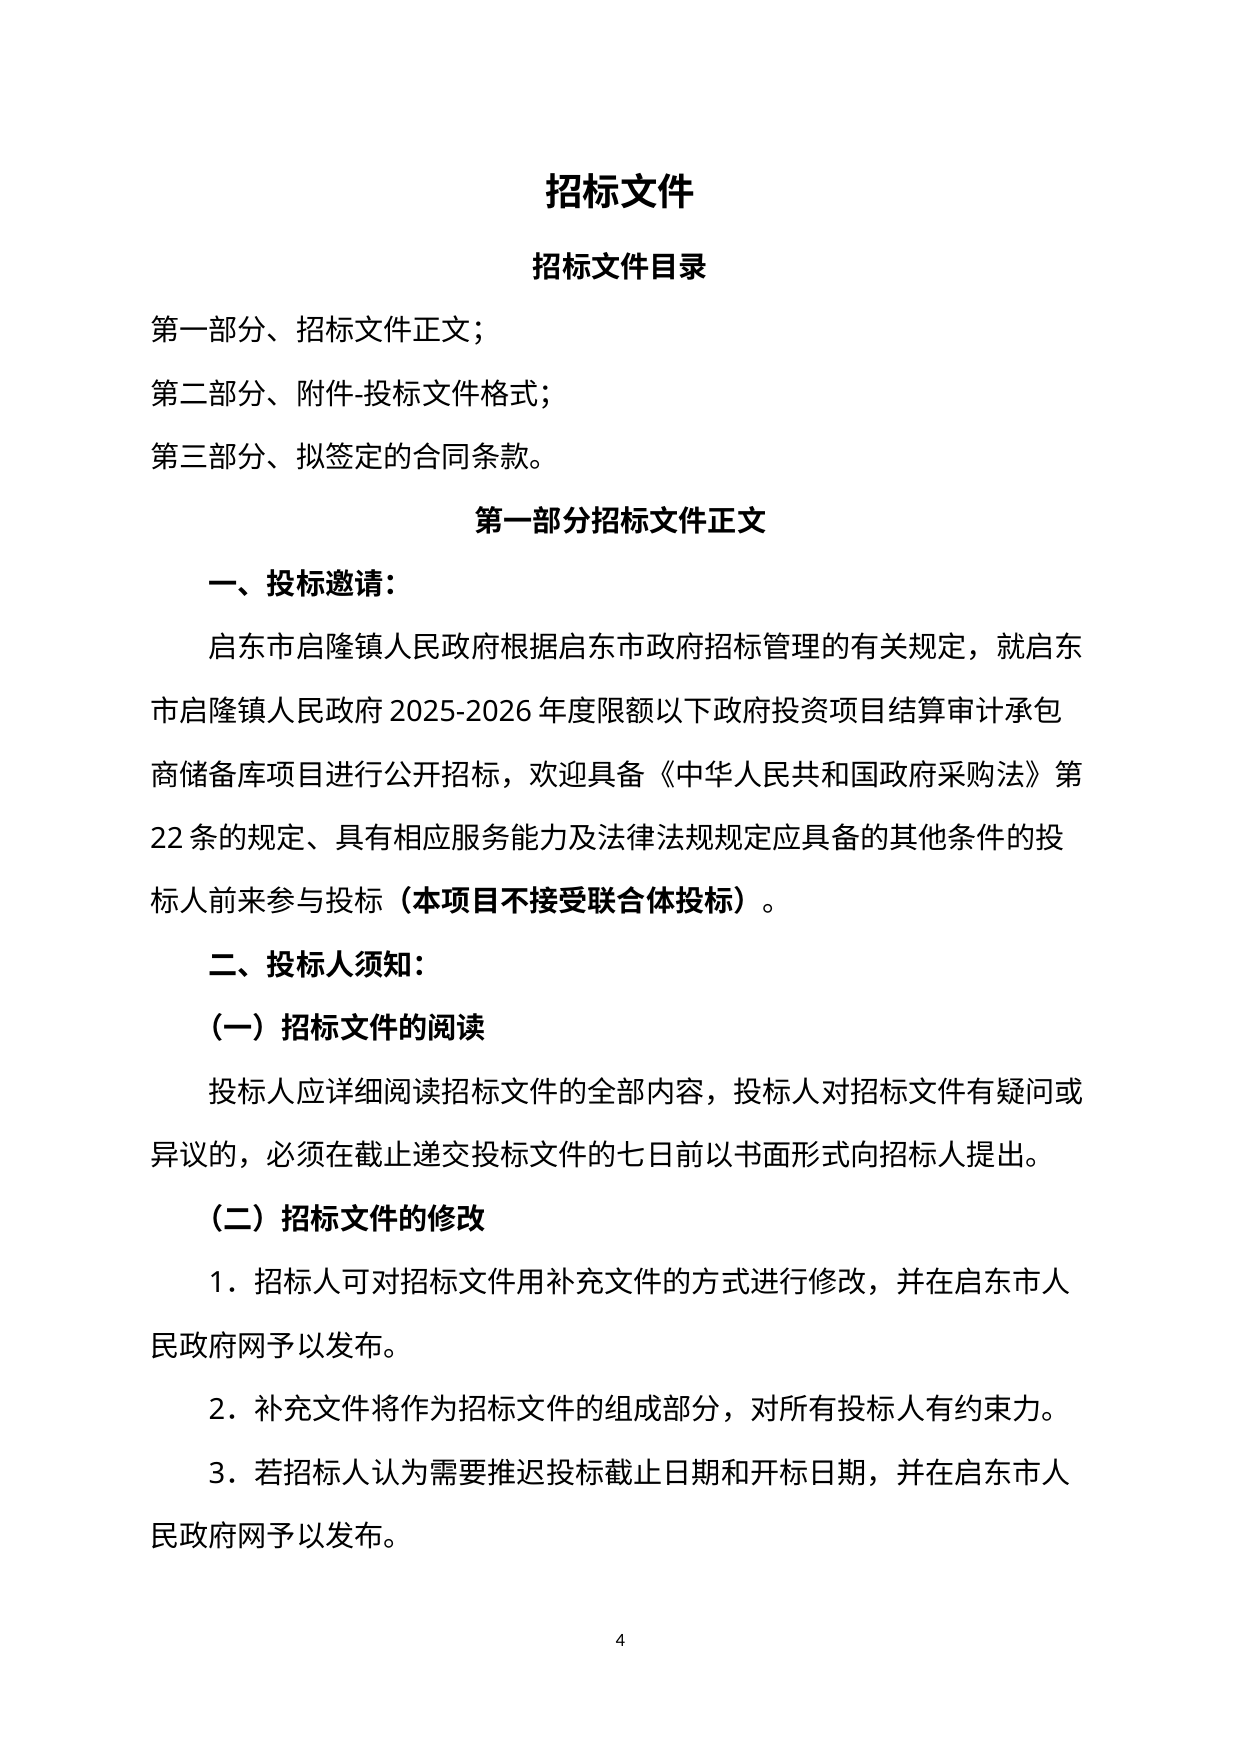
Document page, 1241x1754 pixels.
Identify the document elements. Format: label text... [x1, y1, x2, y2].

text 招标文件 [150, 162, 1090, 216]
text 1．招标人可对招标文件用补充文件的方式进行修改，并在启东市人民政府网予以发布。 [150, 1259, 1090, 1364]
text 2．补充文件将作为招标文件的组成部分，对所有投标人有约束力。 [150, 1386, 1090, 1428]
text 投标人应详细阅读招标文件的全部内容，投标人对招标文件有疑问或异议的，必须在截止递交投标文件的七日前以书面形式向招标人提出。 [150, 1068, 1090, 1174]
text 第一部分招标文件正文 [150, 497, 1090, 539]
text 3．若招标人认为需要推迟投标截止日期和开标日期，并在启东市人民政府网予以发布。 [150, 1449, 1090, 1555]
text 二、投标人须知： [150, 941, 1090, 984]
text 第一部分、招标文件正文； [150, 307, 1090, 349]
text 第三部分、拟签定的合同条款。 [150, 434, 1090, 476]
text （二）招标文件的修改 [150, 1195, 1090, 1237]
text 启东市启隆镇人民政府根据启东市政府招标管理的有关规定，就启东市启隆镇人民政府2025-2026年度限额以下政府投资项目结算审计承包商储备库项目进行公开招标，欢迎具备《中华人民共和国政府采购法》第22条的规定、具有相应服务能力及法律法规规定应具备的其他条件的投标人前来参与投标（本项目不接受联合体投标）。 [150, 624, 1090, 920]
text 第二部分、附件-投标文件格式； [150, 370, 1090, 413]
text （一）招标文件的阅读 [150, 1005, 1090, 1047]
text 一、投标邀请： [150, 561, 1090, 603]
text 招标文件目录 [150, 243, 1090, 286]
